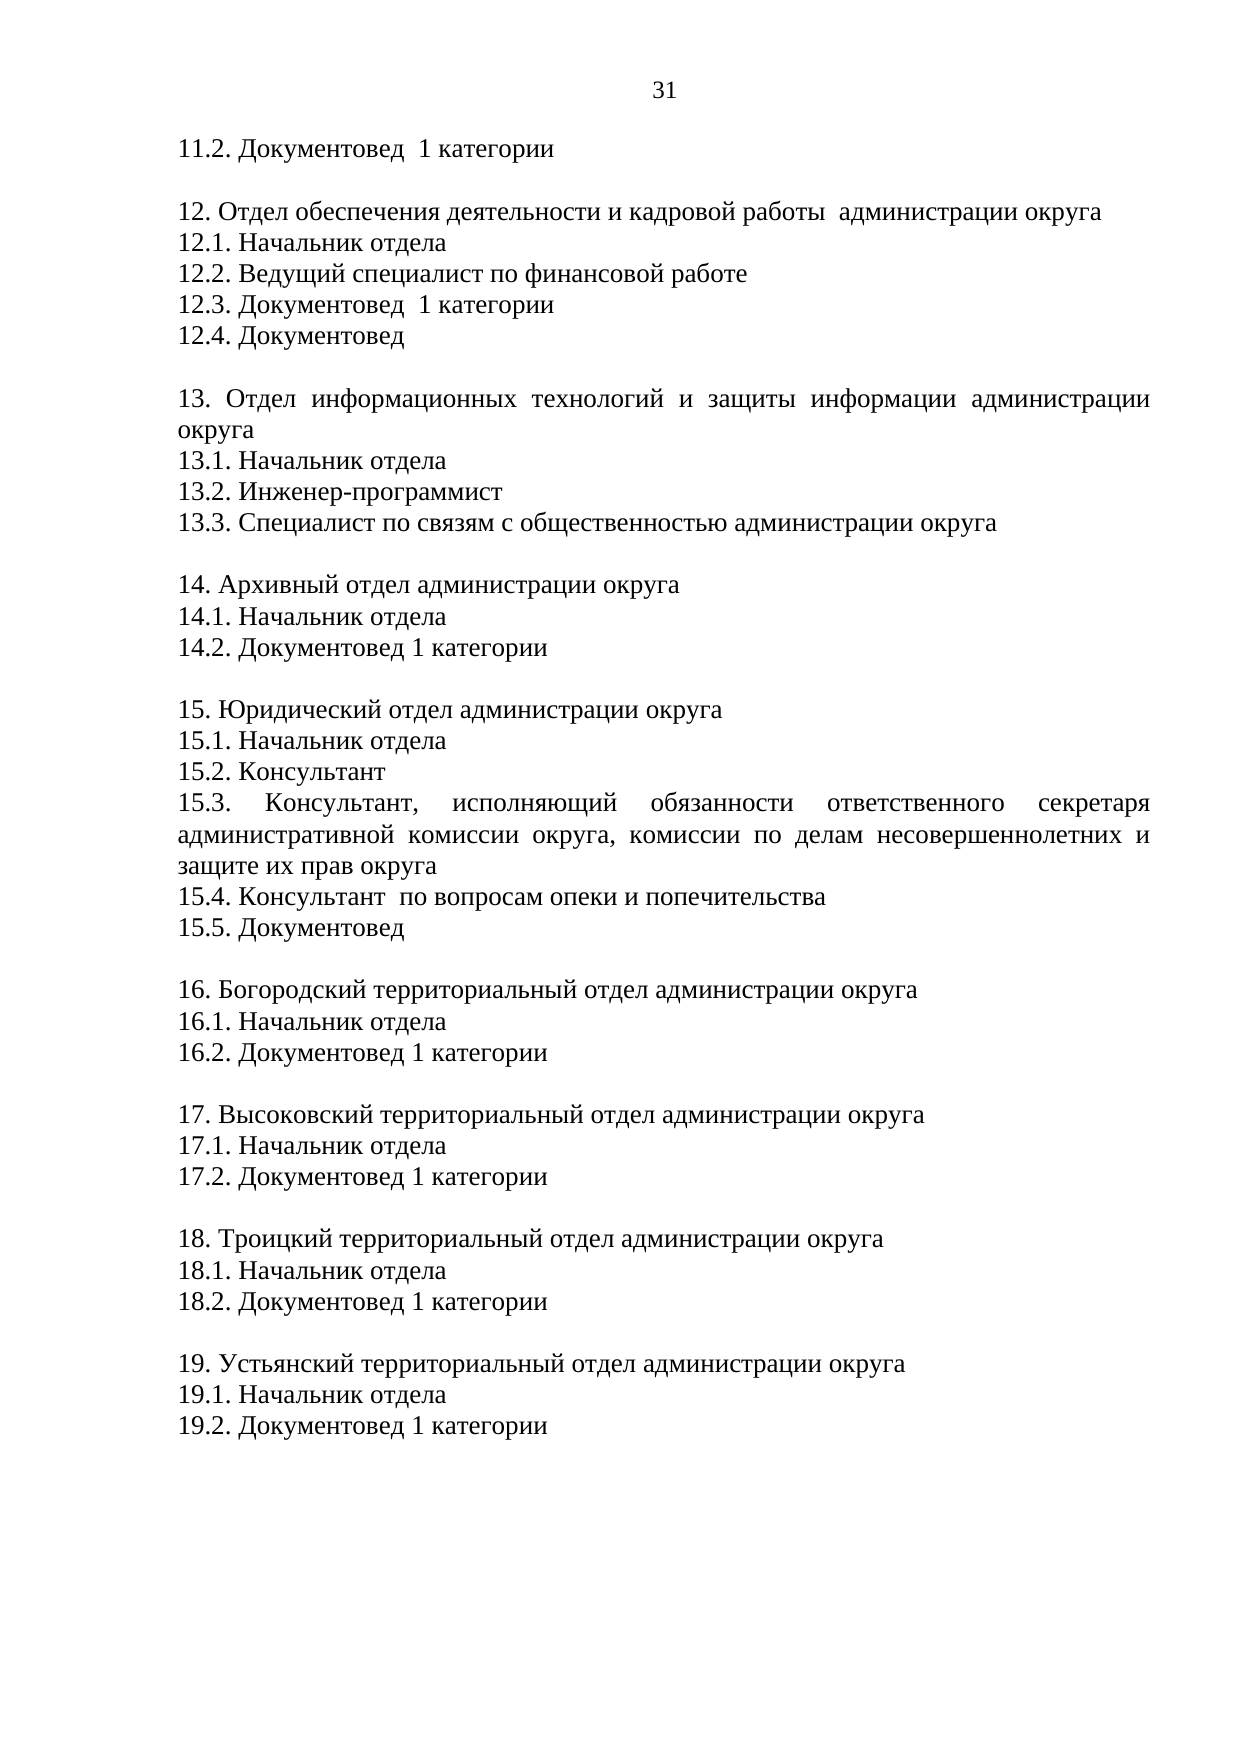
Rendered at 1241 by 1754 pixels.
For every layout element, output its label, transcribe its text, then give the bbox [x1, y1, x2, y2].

text 14.2. Документовед 1 категории [177, 631, 1152, 662]
text 11.2. Документовед 1 категории [177, 132, 1152, 164]
text 12.3. Документовед 1 категории [177, 288, 1152, 319]
text 18. Троицкий территориальный отдел администрации округа [177, 1223, 1152, 1254]
text 13.1. Начальник отдела [177, 444, 1152, 475]
text 13.3. Специалист по связям с общественностью администрации округа [177, 506, 1152, 537]
text 15.3. Консультант, исполняющий обязанности ответственного секретаря административной комиссии округа, комиссии по делам несовершеннолетних и защите их прав округа [177, 787, 1152, 880]
text 19. Устьянский территориальный отдел администрации округа [177, 1347, 1152, 1378]
text 19.2. Документовед 1 категории [177, 1409, 1152, 1441]
text 15.5. Документовед [177, 911, 1152, 942]
text 12.4. Документовед [177, 319, 1152, 351]
text 15.4. Консультант по вопросам опеки и попечительства [177, 880, 1152, 911]
text 12.2. Ведущий специалист по финансовой работе [177, 257, 1152, 288]
text 15. Юридический отдел администрации округа [177, 693, 1152, 724]
text 17. Высоковский территориальный отдел администрации округа [177, 1098, 1152, 1129]
text 17.2. Документовед 1 категории [177, 1160, 1152, 1191]
text 18.2. Документовед 1 категории [177, 1285, 1152, 1316]
text 12.1. Начальник отдела [177, 226, 1152, 257]
text 16.1. Начальник отдела [177, 1004, 1152, 1036]
text 14. Архивный отдел администрации округа [177, 568, 1152, 600]
text 19.1. Начальник отдела [177, 1378, 1152, 1409]
text 16.2. Документовед 1 категории [177, 1036, 1152, 1067]
text 18.1. Начальник отдела [177, 1254, 1152, 1285]
text 15.2. Консультант [177, 755, 1152, 787]
text 15.1. Начальник отдела [177, 724, 1152, 755]
text 13. Отдел информационных технологий и защиты информации администрации округа [177, 382, 1152, 444]
text 12. Отдел обеспечения деятельности и кадровой работы администрации округа [177, 195, 1152, 226]
text 13.2. Инженер-программист [177, 475, 1152, 506]
text 14.1. Начальник отдела [177, 600, 1152, 631]
text 17.1. Начальник отдела [177, 1129, 1152, 1160]
text 16. Богородский территориальный отдел администрации округа [177, 973, 1152, 1004]
